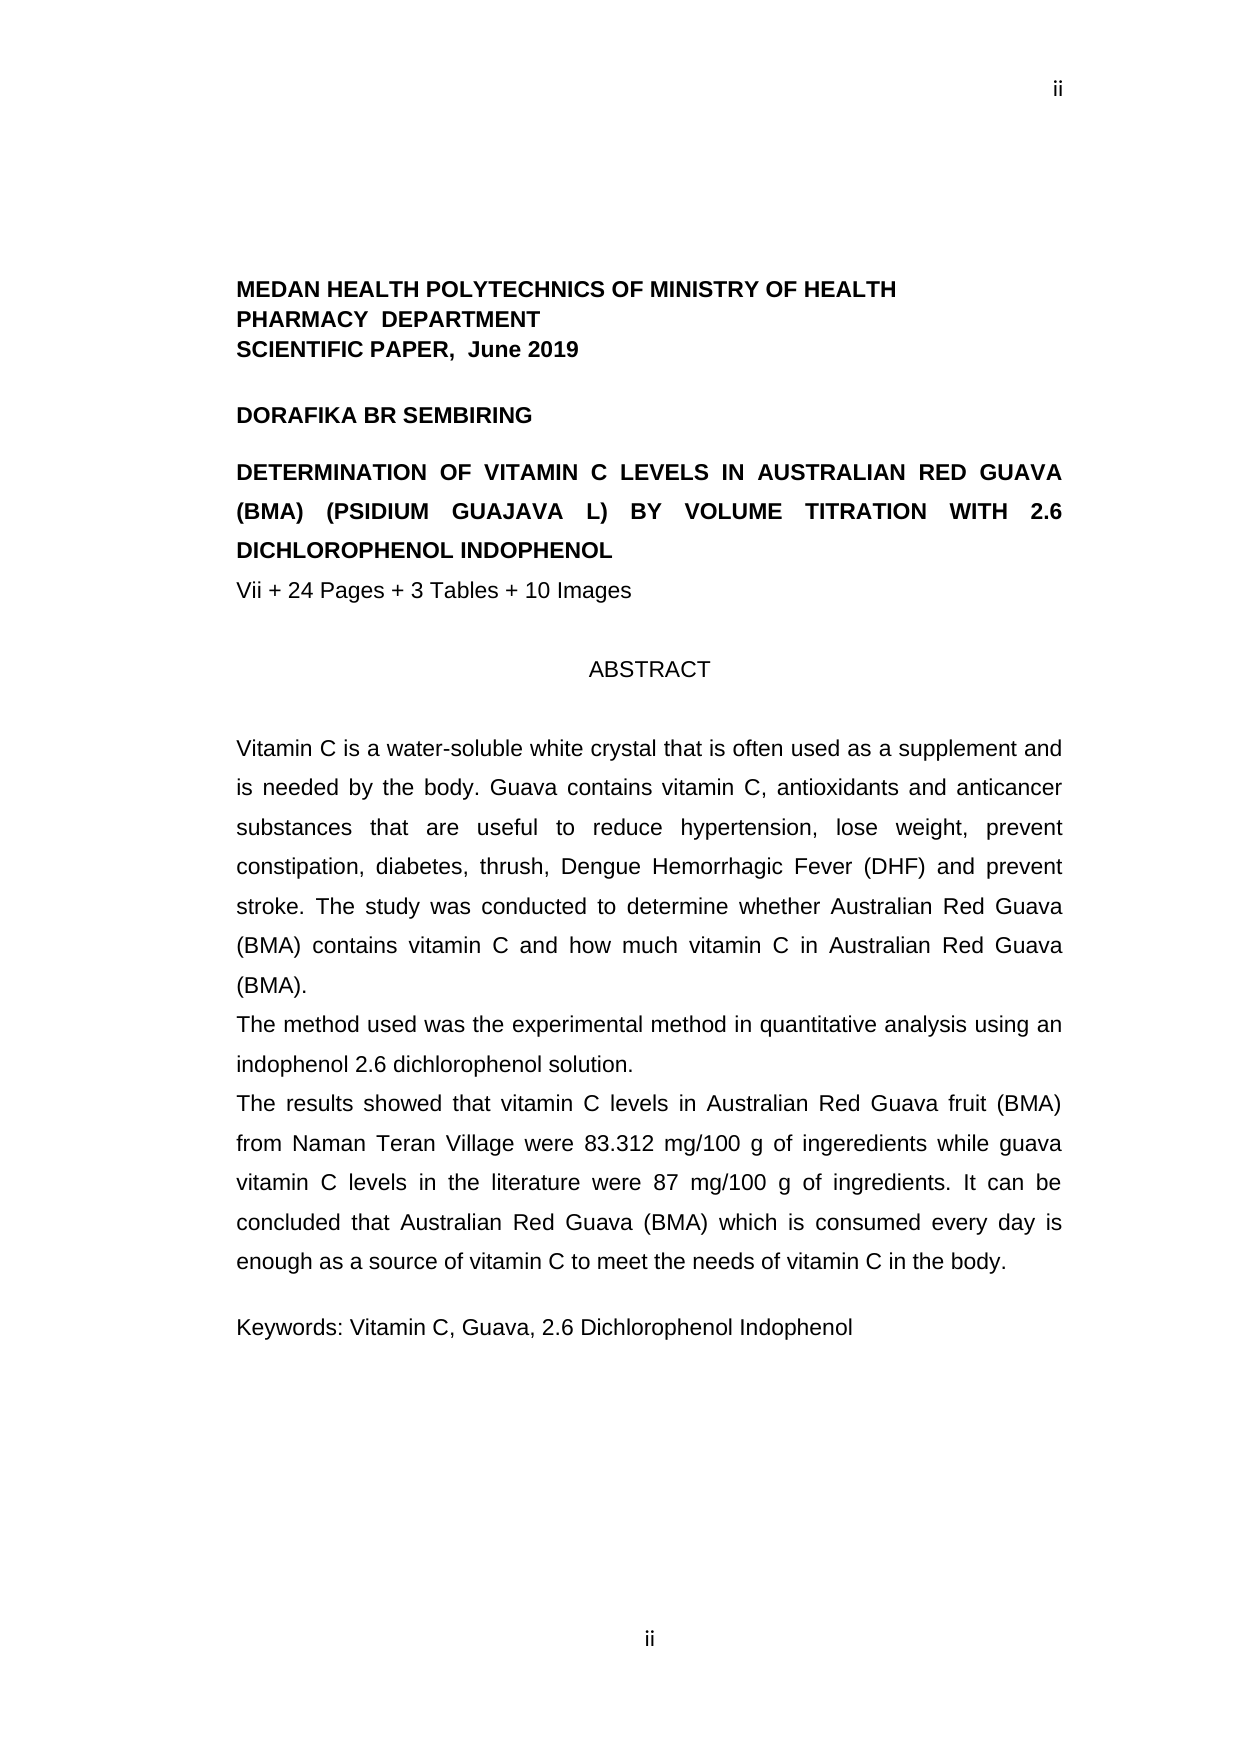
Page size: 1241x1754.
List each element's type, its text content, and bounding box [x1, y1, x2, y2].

text PHARMACY DEPARTMENT [236, 306, 1063, 332]
text Vii + 24 Pages + 3 Tables + 10 Images [236, 577, 1063, 603]
text Vitamin C is a water-soluble white crystal that is often used as a supplement and is needed by the body. Guava contains vitamin C, antioxidants and anticancer substances that are useful to reduce hypertension, lose weight, prevent constipation, diabetes, thrush, Dengue Hemorrhagic Fever (DHF) and prevent stroke. The study was conducted to determine whether Australian Red Guava (BMA) contains vitamin C and how much vitamin C in Australian Red Guava (BMA). [236, 735, 1063, 998]
text The method used was the experimental method in quantitative analysis using an indophenol 2.6 dichlorophenol solution. [236, 1011, 1063, 1077]
text SCIENTIFIC PAPER, June 2019 [236, 336, 1063, 362]
text DORAFIKA BR SEMBIRING [236, 402, 1063, 428]
text Keywords: Vitamin C, Guava, 2.6 Dichlorophenol Indophenol [236, 1314, 1063, 1340]
text ABSTRACT [236, 656, 1063, 682]
text DETERMINATION OF VITAMIN C LEVELS IN AUSTRALIAN RED GUAVA (BMA) (PSIDIUM GUAJAVA L) BY VOLUME TITRATION WITH 2.6 DICHLOROPHENOL INDOPHENOL [236, 458, 1063, 564]
text MEDAN HEALTH POLYTECHNICS OF MINISTRY OF HEALTH [236, 276, 1063, 302]
text The results showed that vitamin C levels in Australian Red Guava fruit (BMA) from Naman Teran Village were 83.312 mg/100 g of ingeredients while guava vitamin C levels in the literature were 87 mg/100 g of ingredients. It can be concluded that Australian Red Guava (BMA) which is consumed every day is enough as a source of vitamin C to meet the needs of vitamin C in the body. [236, 1090, 1063, 1274]
